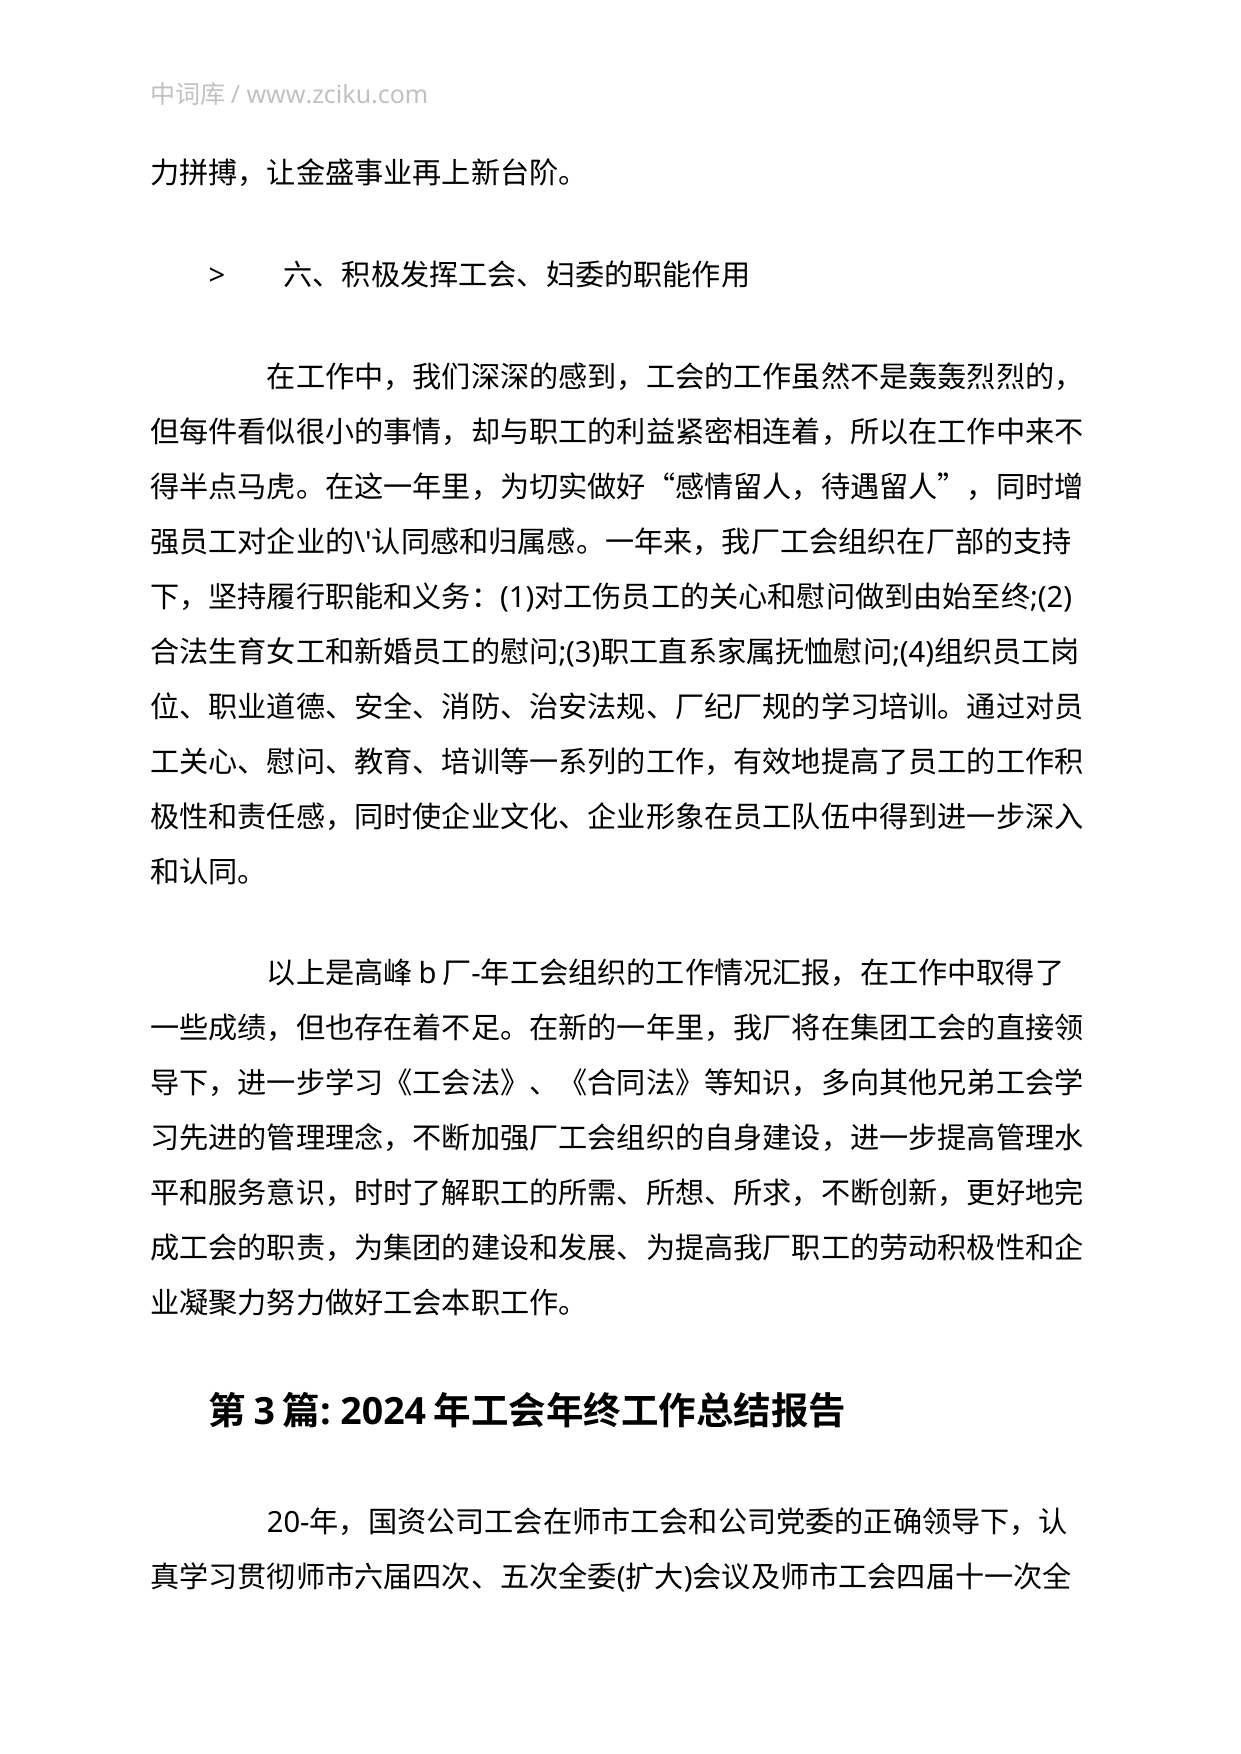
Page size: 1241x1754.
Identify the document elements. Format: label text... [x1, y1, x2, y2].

text > 六、积极发挥工会、妇委的职能作用 [150, 252, 1090, 294]
text 第3篇: 2024年工会年终工作总结报告 [150, 1381, 1090, 1436]
text 在工作中，我们深深的感到，工会的工作虽然不是轰轰烈烈的，但每件看似很小的事情，却与职工的利益紧密相连着，所以在工作中来不得半点马虎。在这一年里，为切实做好“感情留人，待遇留人”，同时增强员工对企业的\'认同感和归属感。一年来，我厂工会组织在厂部的支持下，坚持履行职能和义务：(1)对工伤员工的关心和慰问做到由始至终;(2)合法生育女工和新婚员工的慰问;(3)职工直系家属抚恤慰问;(4)组织员工岗位、职业道德、安全、消防、治安法规、厂纪厂规的学习培训。通过对员工关心、慰问、教育、培训等一系列的工作，有效地提高了员工的工作积极性和责任感，同时使企业文化、企业形象在员工队伍中得到进一步深入和认同。 [150, 354, 1090, 890]
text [150, 150, 1090, 192]
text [150, 1499, 1090, 1596]
text 以上是高峰b厂-年工会组织的工作情况汇报，在工作中取得了一些成绩，但也存在着不足。在新的一年里，我厂将在集团工会的直接领导下，进一步学习《工会法》、《合同法》等知识，多向其他兄弟工会学习先进的管理理念，不断加强厂工会组织的自身建设，进一步提高管理水平和服务意识，时时了解职工的所需、所想、所求，不断创新，更好地完成工会的职责，为集团的建设和发展、为提高我厂职工的劳动积极性和企业凝聚力努力做好工会本职工作。 [150, 950, 1090, 1322]
